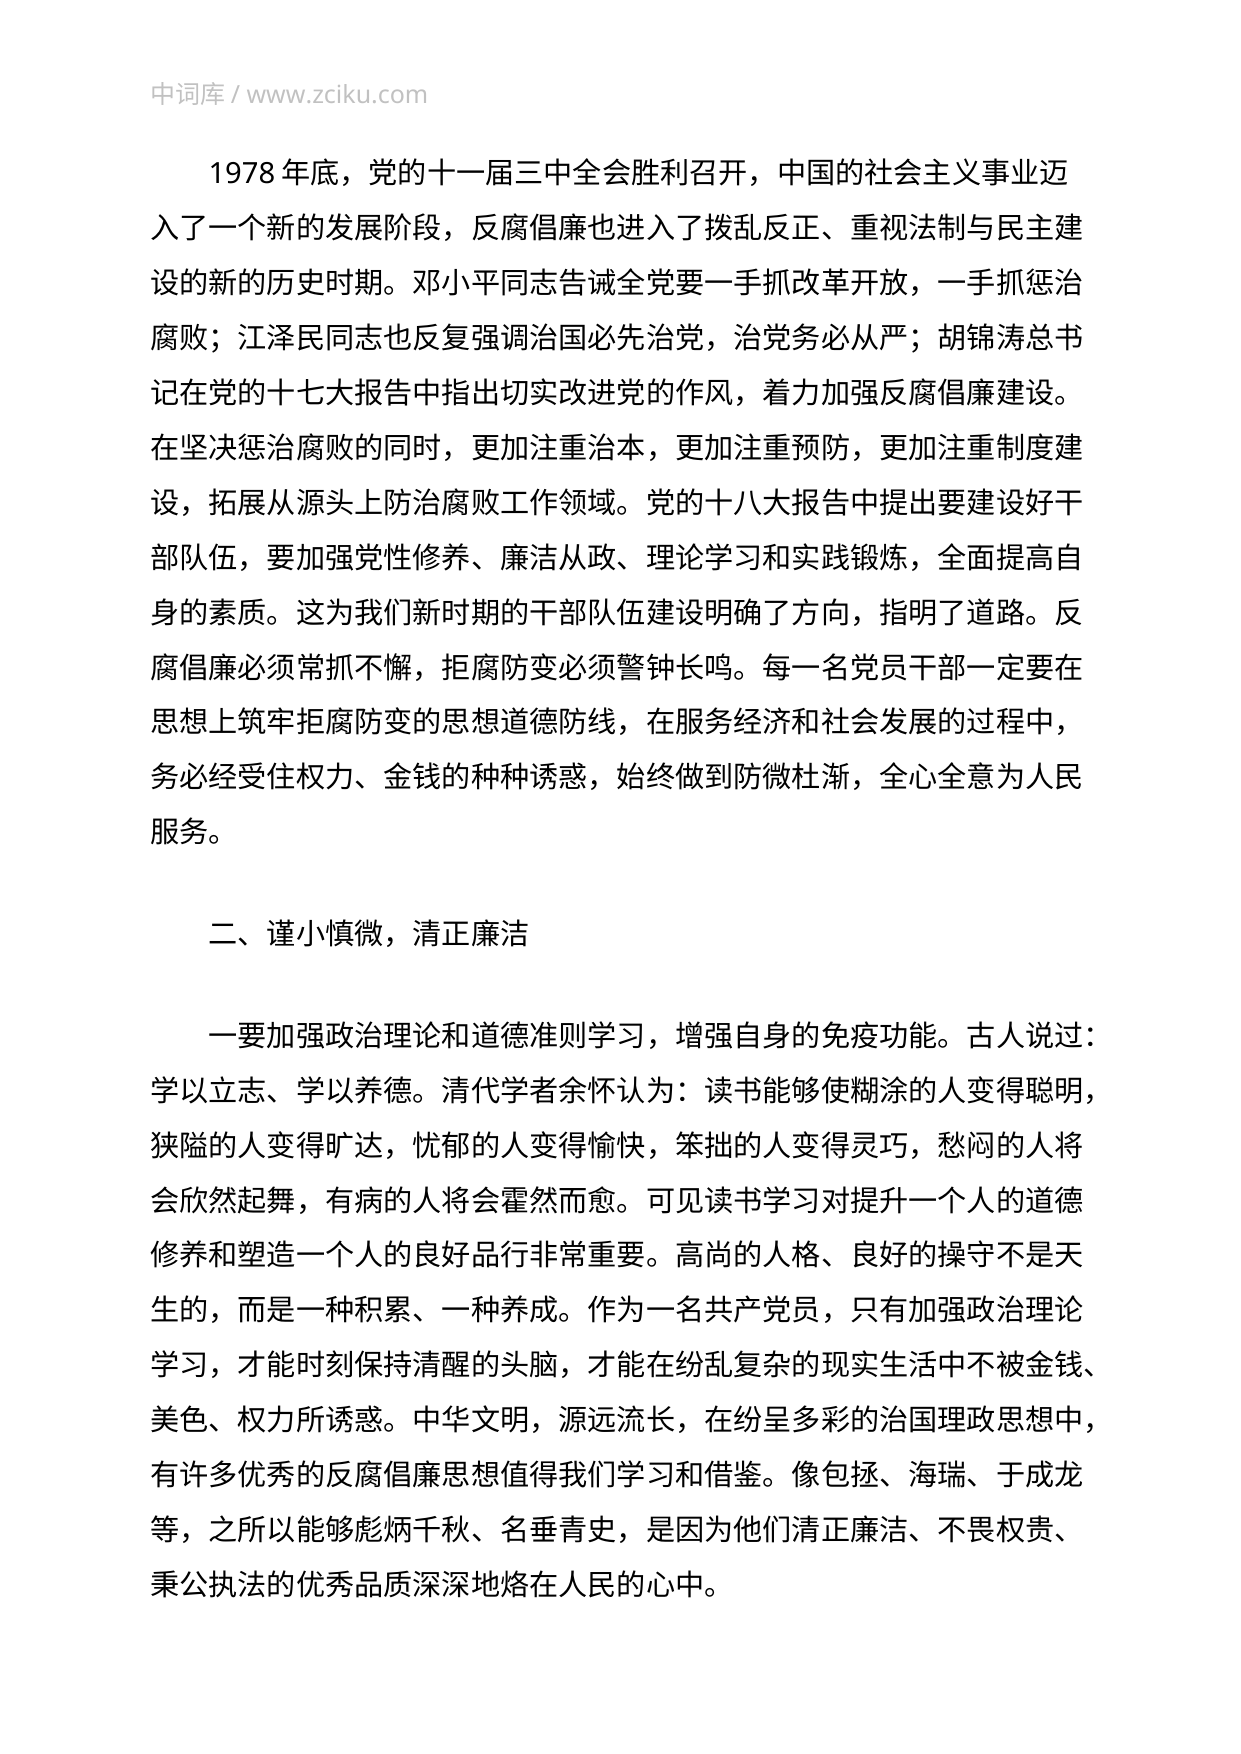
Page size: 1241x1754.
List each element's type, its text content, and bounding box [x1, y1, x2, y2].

text 二、谨小慎微，清正廉洁 [150, 911, 1090, 953]
text 一要加强政治理论和道德准则学习，增强自身的免疫功能。古人说过：学以立志、学以养德。清代学者余怀认为：读书能够使糊涂的人变得聪明，狭隘的人变得旷达，忧郁的人变得愉快，笨拙的人变得灵巧，愁闷的人将会欣然起舞，有病的人将会霍然而愈。可见读书学习对提升一个人的道德修养和塑造一个人的良好品行非常重要。高尚的人格、良好的操守不是天生的，而是一种积累、一种养成。作为一名共产党员，只有加强政治理论学习，才能时刻保持清醒的头脑，才能在纷乱复杂的现实生活中不被金钱、美色、权力所诱惑。中华文明，源远流长，在纷呈多彩的治国理政思想中，有许多优秀的反腐倡廉思想值得我们学习和借鉴。像包拯、海瑞、于成龙等，之所以能够彪炳千秋、名垂青史，是因为他们清正廉洁、不畏权贵、秉公执法的优秀品质深深地烙在人民的心中。 [150, 1012, 1090, 1604]
text 1978年底，党的十一届三中全会胜利召开，中国的社会主义事业迈入了一个新的发展阶段，反腐倡廉也进入了拨乱反正、重视法制与民主建设的新的历史时期。邓小平同志告诫全党要一手抓改革开放，一手抓惩治腐败；江泽民同志也反复强调治国必先治党，治党务必从严；胡锦涛总书记在党的十七大报告中指出切实改进党的作风，着力加强反腐倡廉建设。在坚决惩治腐败的同时，更加注重治本，更加注重预防，更加注重制度建设，拓展从源头上防治腐败工作领域。党的十八大报告中提出要建设好干部队伍，要加强党性修养、廉洁从政、理论学习和实践锻炼，全面提高自身的素质。这为我们新时期的干部队伍建设明确了方向，指明了道路。反腐倡廉必须常抓不懈，拒腐防变必须警钟长鸣。每一名党员干部一定要在思想上筑牢拒腐防变的思想道德防线，在服务经济和社会发展的过程中，务必经受住权力、金钱的种种诱惑，始终做到防微杜渐，全心全意为人民服务。 [150, 150, 1090, 851]
